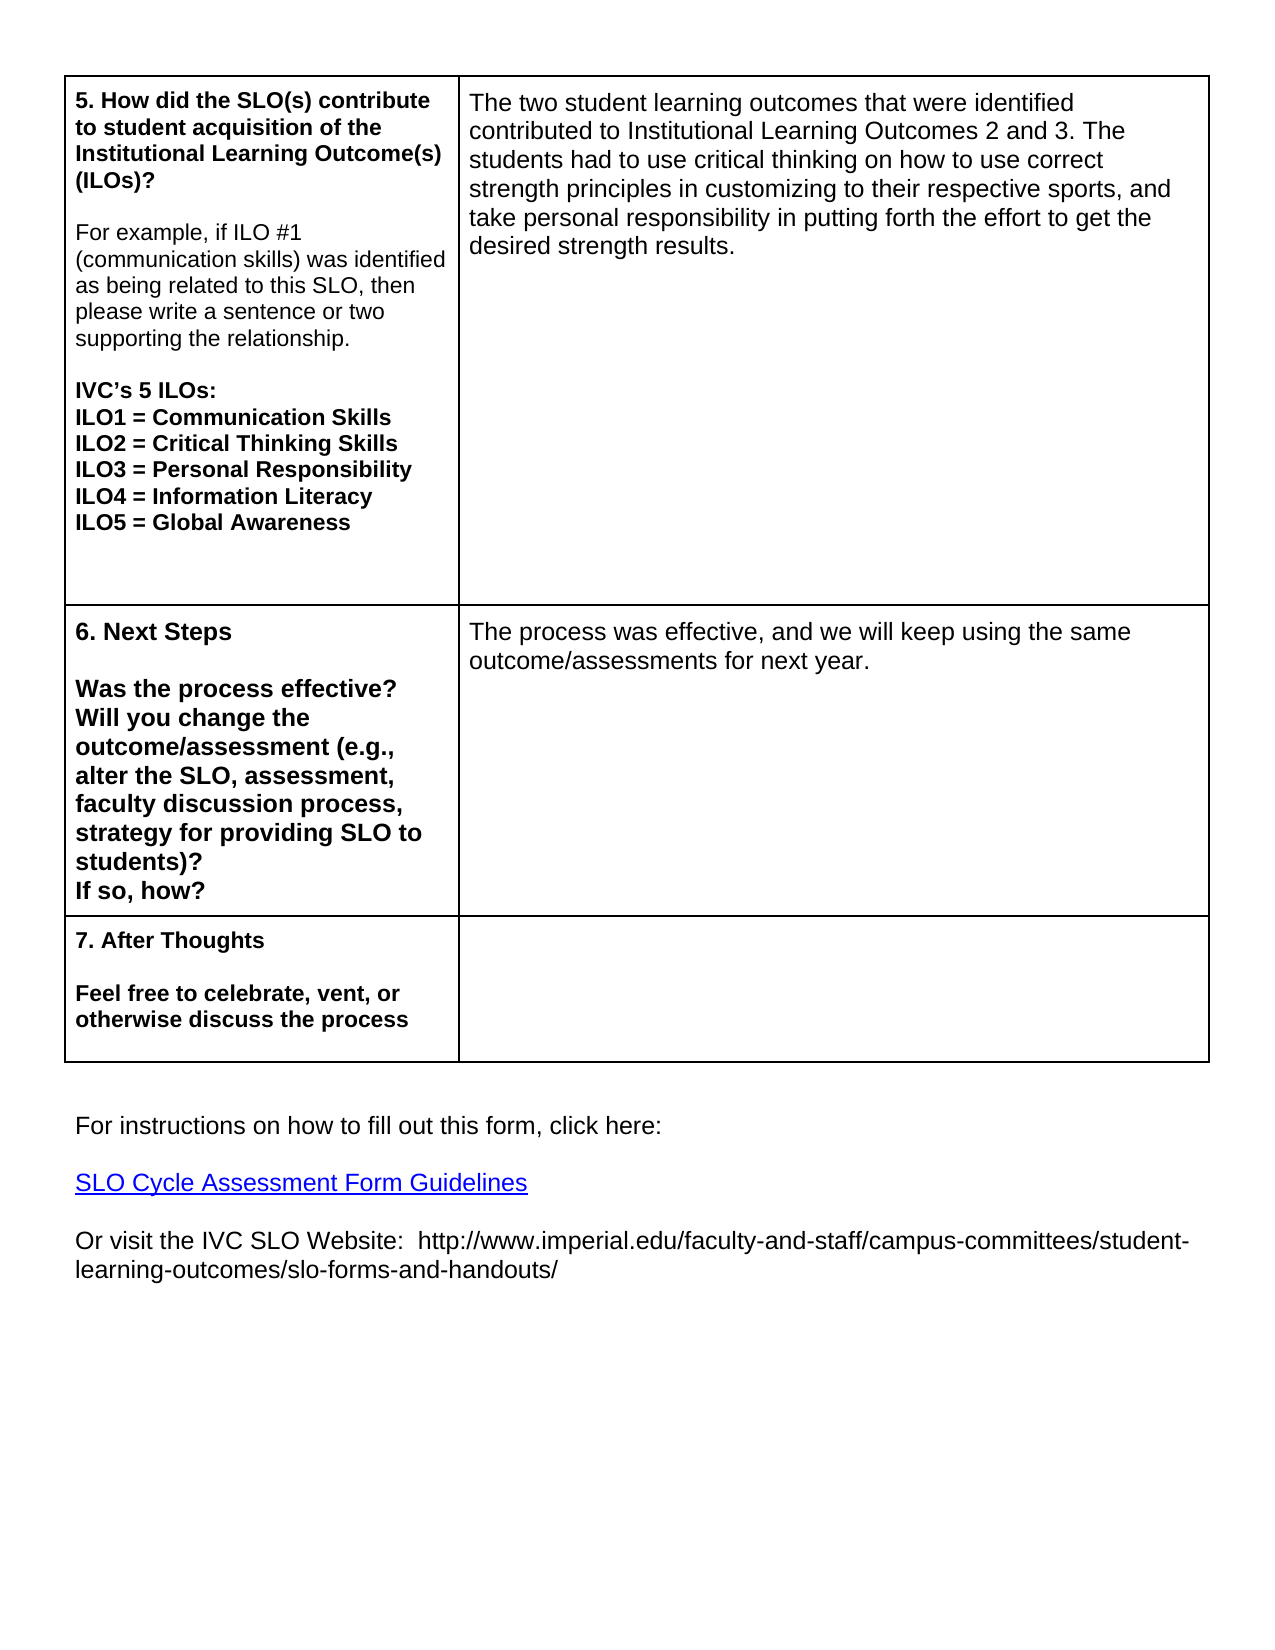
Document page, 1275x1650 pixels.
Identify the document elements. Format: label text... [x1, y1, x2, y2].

table_cell The two student learning outcomes that were identified contributed to Institutional Learning Outcomes 2 and 3. The students had to use critical thinking on how to use correct strength principles in customizing to their respective sports, and take personal responsibility in putting forth the effort to get the desired strength results. [460, 77, 1208, 604]
table_cell 5. How did the SLO(s) contribute to student acquisition of the Institutional Learning Outcome(s) (ILOs)? For example, if ILO #1 (communication skills) was identified as being related to this SLO, then please write a sentence or two supporting the relationship. IVC’s 5 ILOs: ILO1 = Communication Skills ILO2 = Critical Thinking Skills ILO3 = Personal Responsibility ILO4 = Information Literacy ILO5 = Global Awareness [66, 77, 458, 604]
table_cell The process was effective, and we will keep using the same outcome/assessments for next year. [460, 606, 1208, 915]
text SLO Cycle Assessment Form Guidelines [75, 1168, 1200, 1197]
table_cell 6. Next Steps Was the process effective? Will you change the outcome/assessment (e.g., alter the SLO, assessment, faculty discussion process, strategy for providing SLO to students)? If so, how? [66, 606, 458, 915]
text For instructions on how to fill out this form, click here: [75, 1111, 1200, 1139]
text Or visit the IVC SLO Website: http://www.imperial.edu/faculty-and-staff/campus-committees/student-learning-outcomes/slo-forms-and-handouts/ [75, 1226, 1200, 1283]
table_cell 7. After Thoughts Feel free to celebrate, vent, or otherwise discuss the process [66, 917, 458, 1061]
table_cell [460, 917, 1208, 1061]
